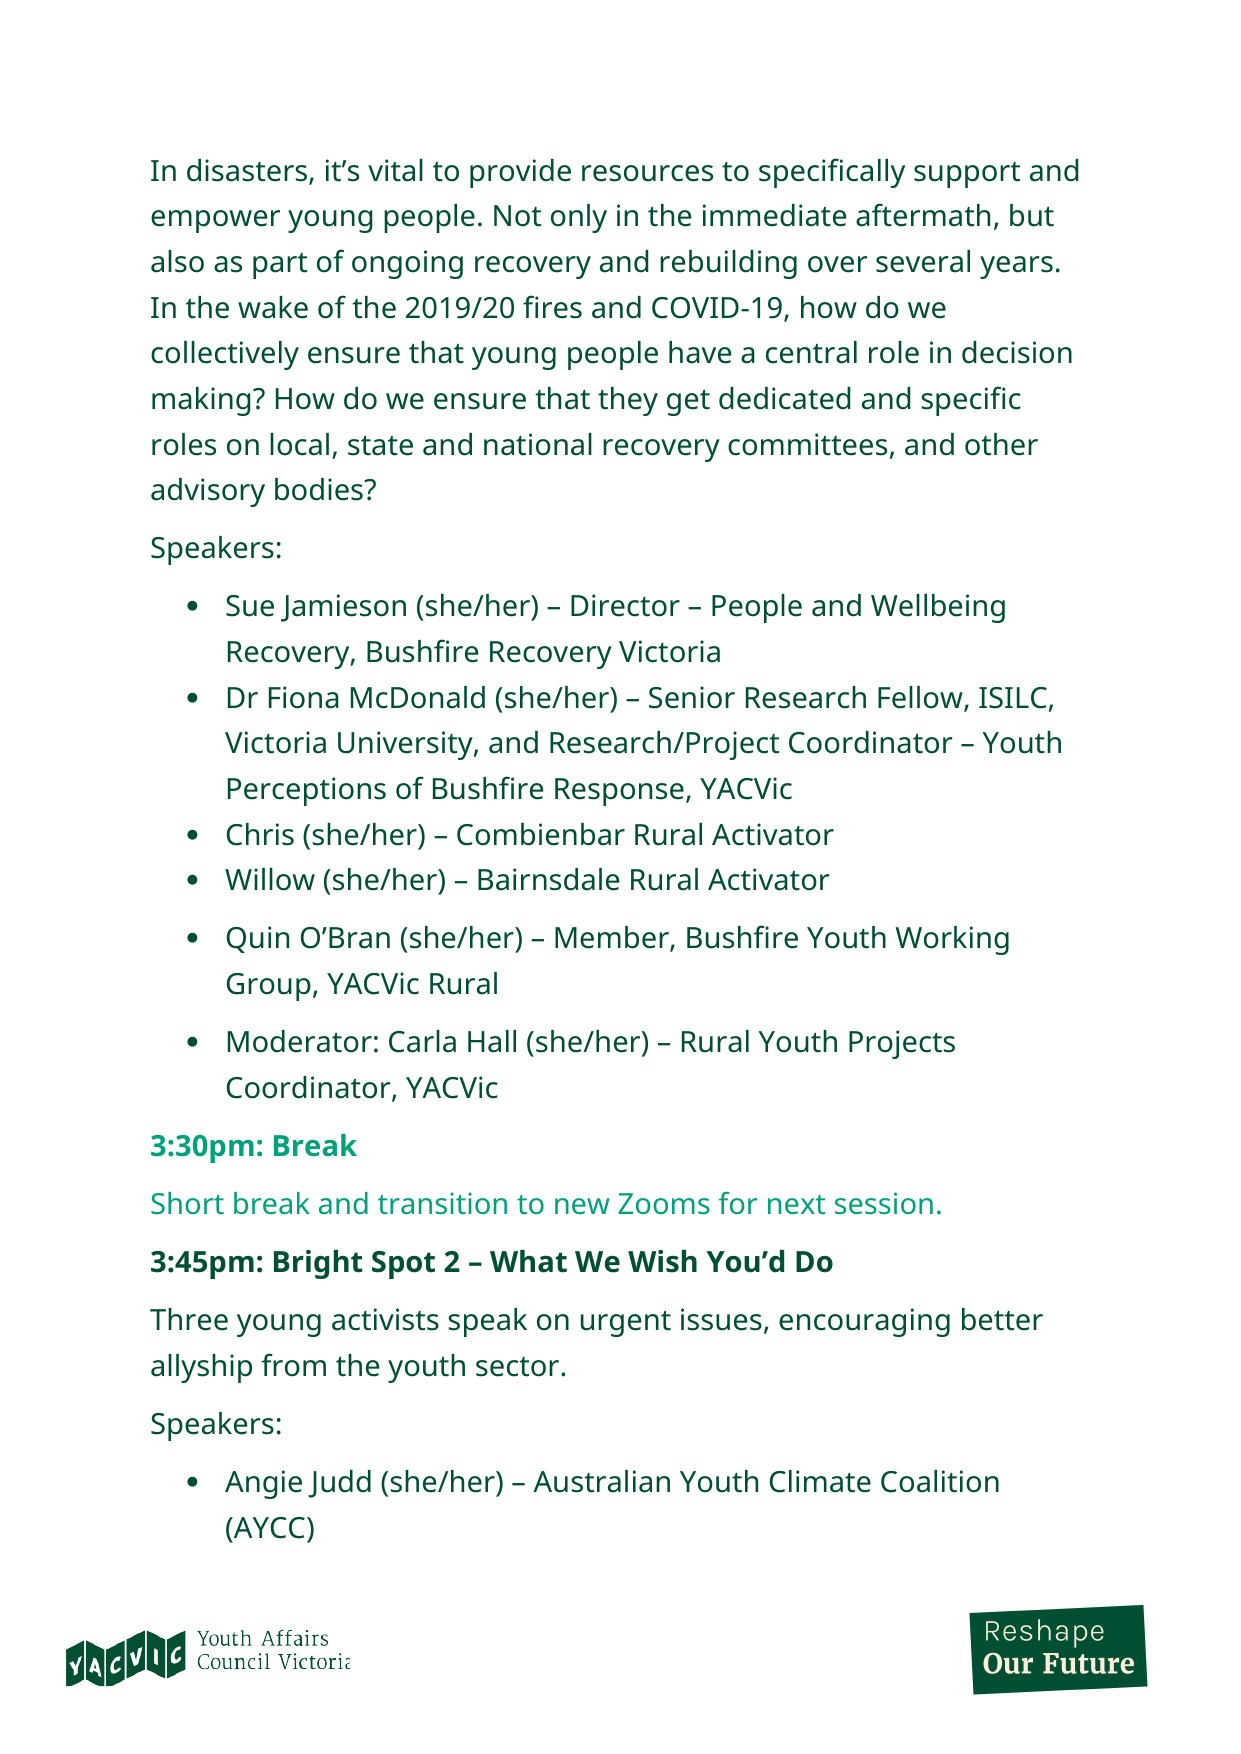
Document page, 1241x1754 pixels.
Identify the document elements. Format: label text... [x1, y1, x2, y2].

text Speakers: [150, 1403, 1090, 1443]
list Angie Judd (she/her) – Australian Youth Climate Coalition (AYCC) [187, 1461, 1090, 1547]
text In disasters, it’s vital to provide resources to specifically support and empower young people. Not only in the immediate aftermath, but also as part of ongoing recovery and rebuilding over several years. In the wake of the 2019/20 fires and COVID-19, how do we collectively ensure that young people have a central role in decision making? How do we ensure that they get dedicated and specific roles on local, state and national recovery committees, and other advisory bodies? [150, 150, 1090, 509]
list Moderator: Carla Hall (she/her) – Rural Youth Projects Coordinator, YACVic [187, 1021, 1090, 1107]
text 3:45pm: Bright Spot 2 – What We Wish You’d Do [150, 1241, 1090, 1281]
list Chris (she/her) – Combienbar Rural Activator [187, 814, 1090, 853]
text Three young activists speak on urgent issues, encouraging better allyship from the youth sector. [150, 1299, 1090, 1385]
list Willow (she/her) – Bairnsdale Rural Activator [187, 859, 1090, 899]
picture [968, 1604, 1149, 1696]
list Dr Fiona McDonald (she/her) – Senior Research Fellow, ISILC, Victoria University, and Research/Project Coordinator – Youth Perceptions of Bushfire Response, YACVic [187, 677, 1090, 808]
list Quin O’Bran (she/her) – Member, Bushfire Youth Working Group, YACVic Rural [187, 917, 1090, 1003]
text Short break and transition to new Zooms for next session. [150, 1183, 1090, 1223]
text 3:30pm: Break [150, 1125, 1090, 1165]
text Speakers: [150, 527, 1090, 567]
list Sue Jamieson (she/her) – Director – People and Wellbeing Recovery, Bushfire Recovery Victoria [187, 586, 1090, 671]
picture [65, 1629, 350, 1687]
